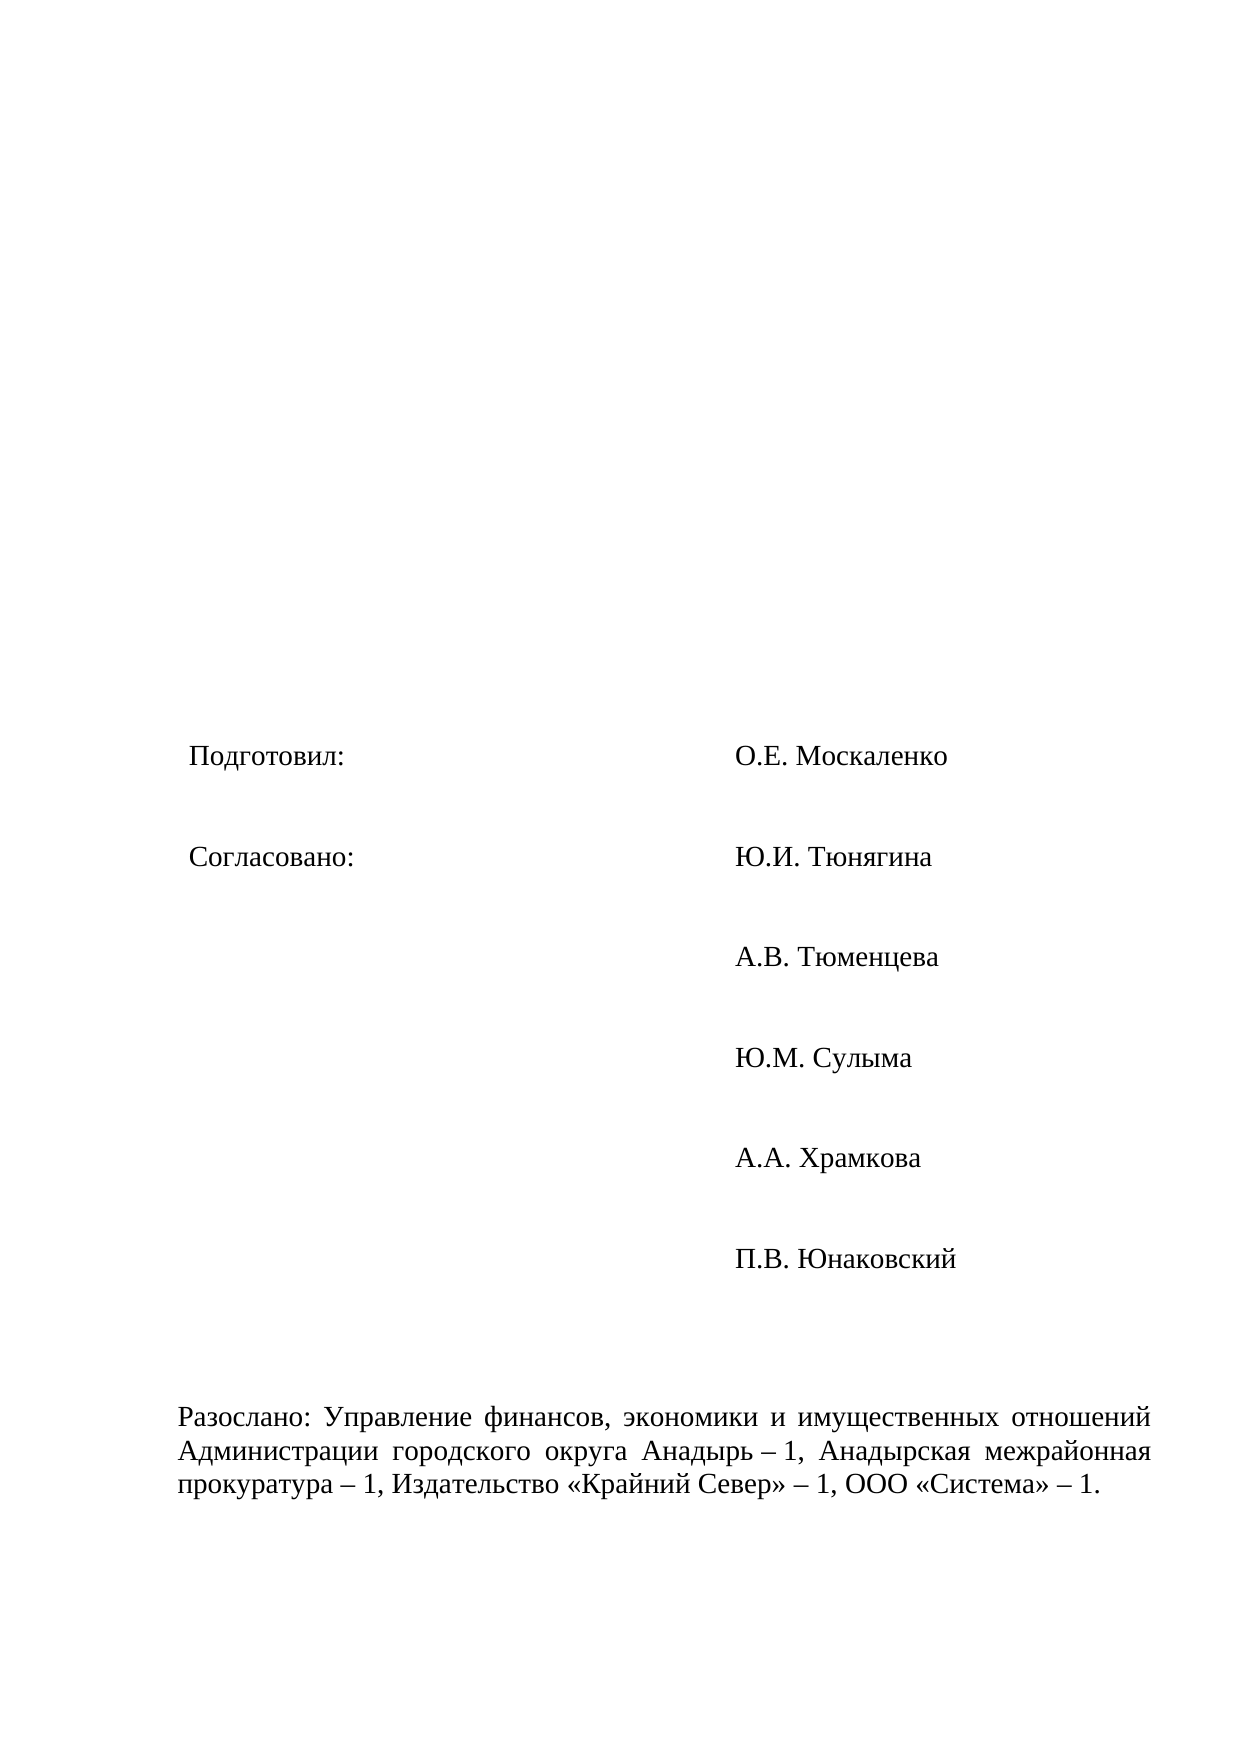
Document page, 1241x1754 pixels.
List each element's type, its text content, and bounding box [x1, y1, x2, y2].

text Разослано: Управление финансов, экономики и имущественных отношений Администрации городского округа Анадырь – 1, Анадырская межрайонная прокуратура – 1, Издательство «Крайний Север» – 1, ООО «Система» – 1. [177, 1399, 1152, 1500]
table_cell Согласовано: [177, 839, 723, 1308]
table_header Подготовил: [177, 738, 723, 839]
table_cell Ю.И. Тюнягина А.В. Тюменцева Ю.М. Сулыма А.А. Храмкова П.В. Юнаковский [724, 839, 1153, 1308]
table_header О.Е. Москаленко [724, 738, 1153, 839]
